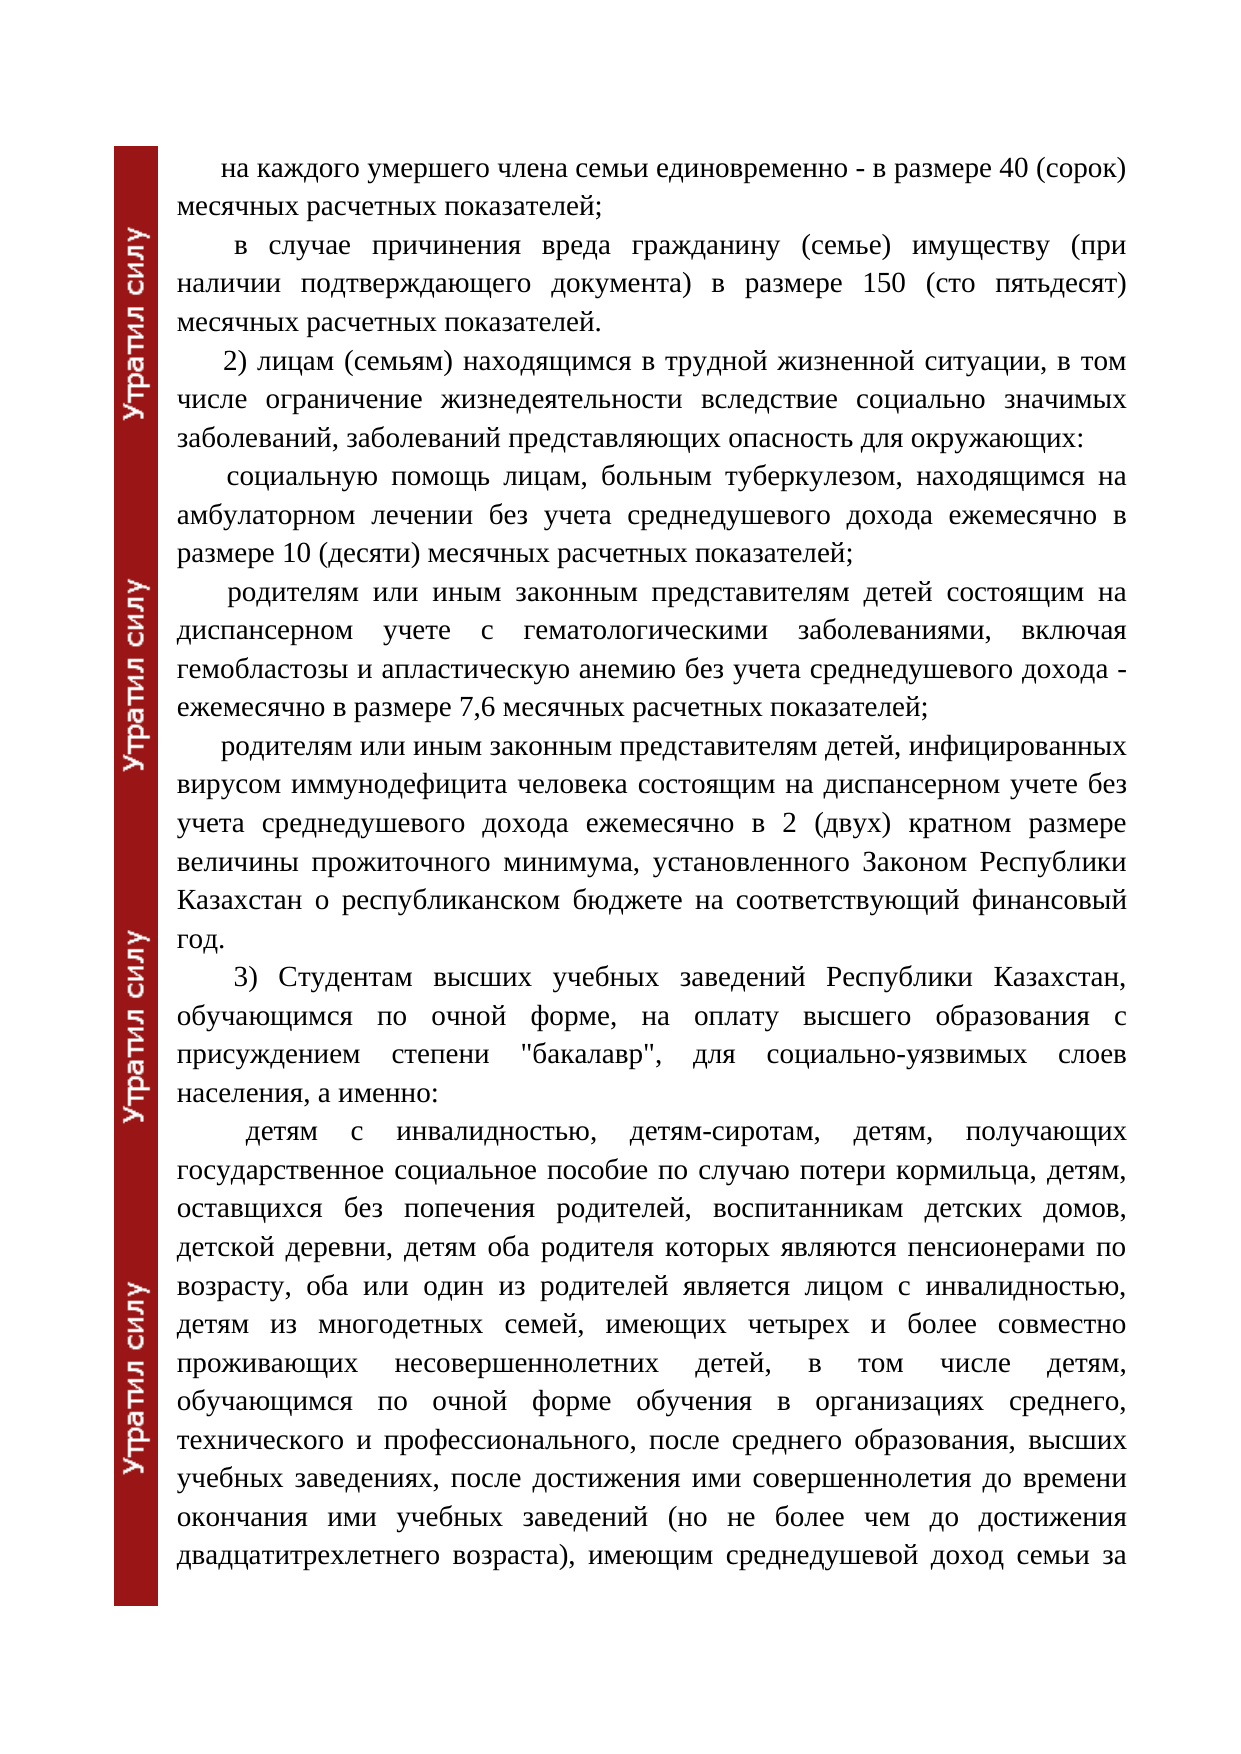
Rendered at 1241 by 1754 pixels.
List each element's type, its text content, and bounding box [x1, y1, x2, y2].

picture [114, 338, 158, 343]
picture [114, 723, 158, 728]
text 3) Студентам высших учебных заведений Республики Казахстан, обучающимся по очной форме, на оплату высшего образования с присуждением степени "бакалавр", для социально-уязвимых слоев населения, а именно: [112, 959, 1128, 1108]
picture [114, 1571, 158, 1606]
picture [114, 569, 158, 574]
picture [114, 453, 158, 458]
text социальную помощь лицам, больным туберкулезом, находящимся на амбулаторном лечении без учета среднедушевого дохода ежемесячно в размере 10 (десяти) месячных расчетных показателей; [112, 458, 1128, 569]
picture [114, 146, 158, 150]
picture [114, 954, 158, 959]
text родителям или иным законным представителям детей состоящим на диспансерном учете с гематологическими заболеваниями, включая гемобластозы и апластическую анемию без учета среднедушевого дохода - ежемесячно в размере 7,6 месячных расчетных показателей; [112, 574, 1128, 723]
picture [114, 222, 158, 227]
text в случае причинения вреда гражданину (семье) имуществу (при наличии подтверждающего документа) в размере 150 (сто пятьдесят) месячных расчетных показателей. [112, 227, 1128, 338]
text 2) лицам (семьям) находящимся в трудной жизненной ситуации, в том числе ограничение жизнедеятельности вследствие социально значимых заболеваний, заболеваний представляющих опасность для окружающих: [112, 343, 1128, 453]
text на каждого умершего члена семьи единовременно - в размере 40 (сорок) месячных расчетных показателей; [112, 150, 1128, 222]
text родителям или иным законным представителям детей, инфицированных вирусом иммунодефицита человека состоящим на диспансерном учете без учета среднедушевого дохода ежемесячно в 2 (двух) кратном размере величины прожиточного минимума, установленного Законом Республики Казахстан о республиканском бюджете на соответствующий финансовый год. [112, 728, 1128, 954]
picture [114, 1108, 158, 1113]
